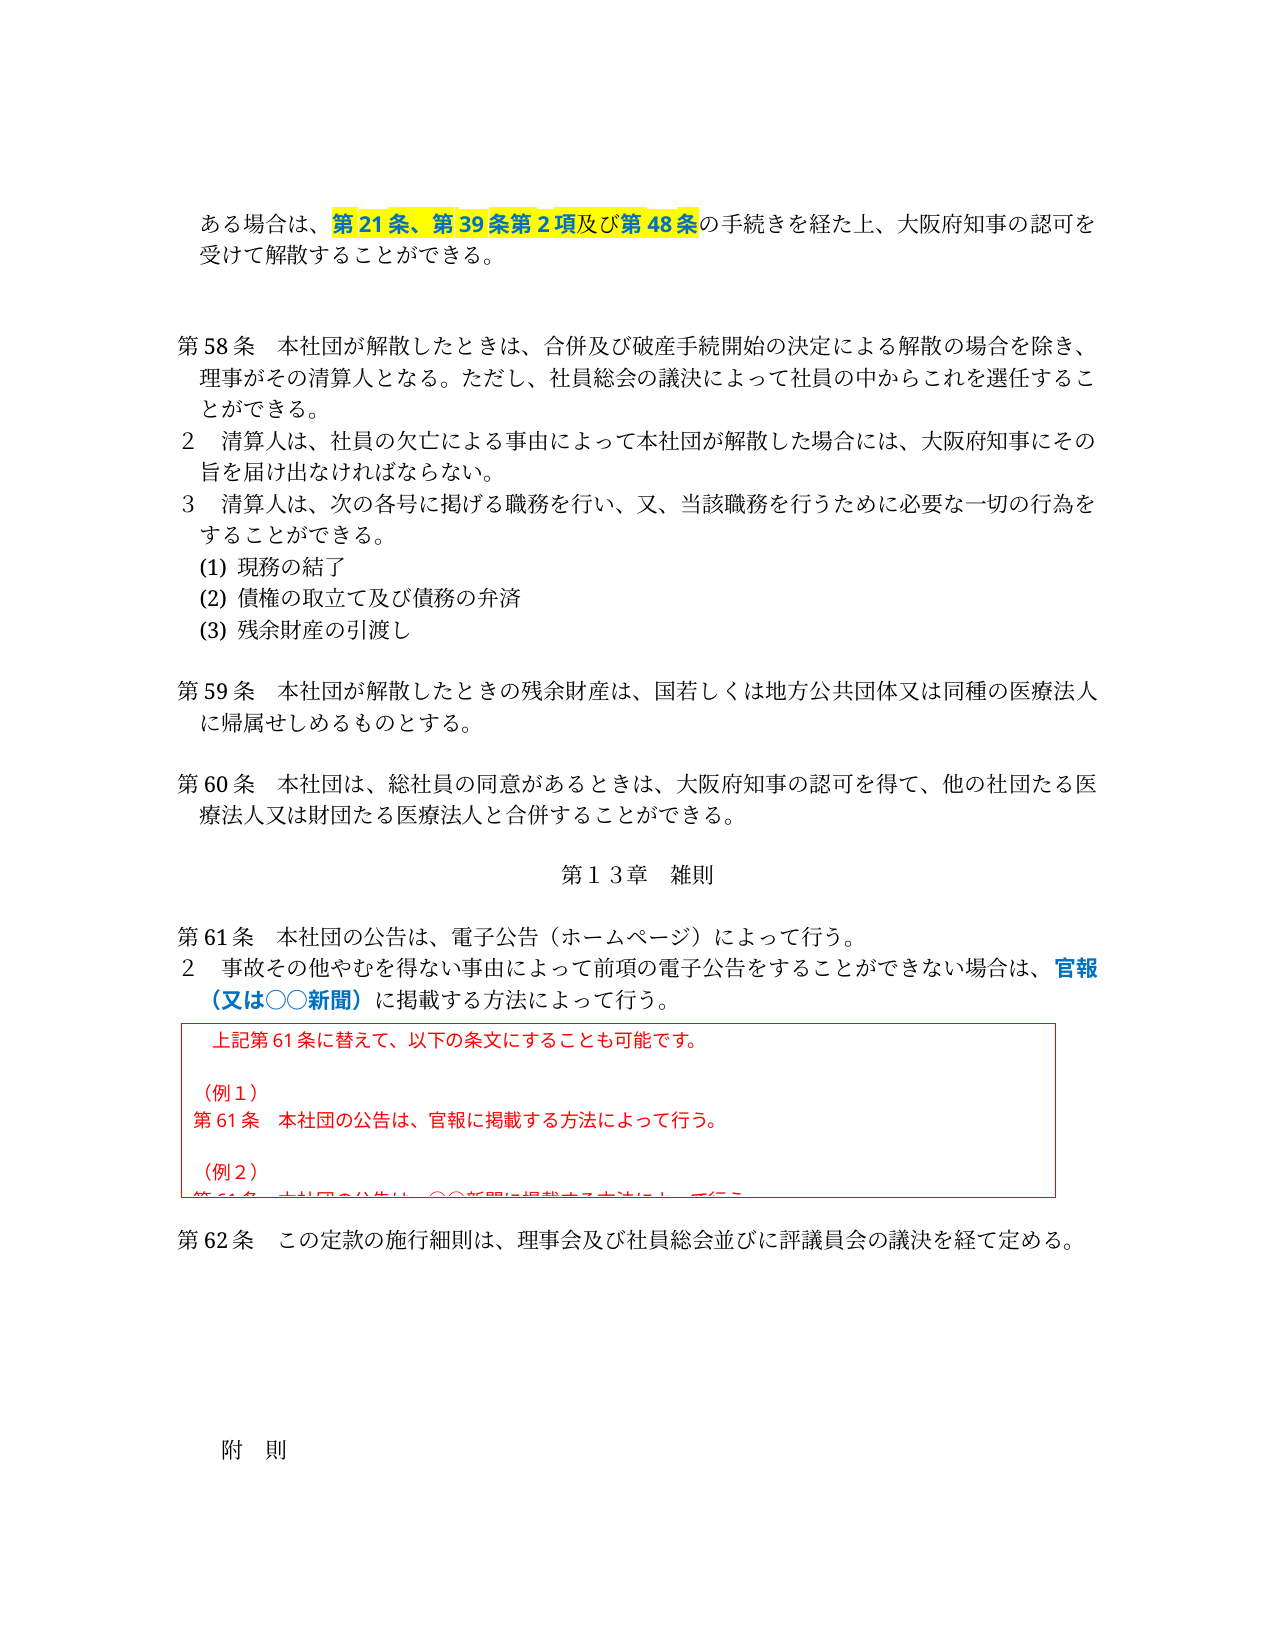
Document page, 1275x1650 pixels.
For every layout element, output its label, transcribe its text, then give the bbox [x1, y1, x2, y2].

text ２ 清算人は、社員の欠亡による事由によって本社団が解散した場合には、大阪府知事にその旨を届け出なければならない。 [177, 424, 1098, 487]
list 残余財産の引渡し [199, 613, 1098, 644]
text 第60条 本社団は、総社員の同意があるときは、大阪府知事の認可を得て、他の社団たる医療法人又は財団たる医療法人と合併することができる。 [177, 767, 1098, 830]
text ２ 事故その他やむを得ない事由によって前項の電子公告をすることができない場合は、官報（又は○○新聞）に掲載する方法によって行う。 [177, 951, 1098, 1015]
text ３ 清算人は、次の各号に掲げる職務を行い、又、当該職務を行うために必要な一切の行為をすることができる。 [177, 487, 1098, 550]
list 現務の結了 [199, 550, 1098, 581]
text 第58条 本社団が解散したときは、合併及び破産手続開始の決定による解散の場合を除き、理事がその清算人となる。ただし、社員総会の議決によって社員の中からこれを選任することができる。 [177, 329, 1098, 424]
text 第62条 この定款の施行細則は、理事会及び社員総会並びに評議員会の議決を経て定める。 [177, 1223, 1098, 1255]
text 第59条 本社団が解散したときの残余財産は、国若しくは地方公共団体又は同種の医療法人に帰属せしめるものとする。 [177, 674, 1098, 737]
text 第１３章 雑則 [177, 859, 1098, 890]
text 附 則 [177, 1434, 1098, 1465]
text 第61条 本社団の公告は、電子公告（ホームページ）によって行う。 [177, 920, 1098, 951]
list 債権の取立て及び債務の弁済 [199, 581, 1098, 613]
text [177, 207, 1098, 270]
